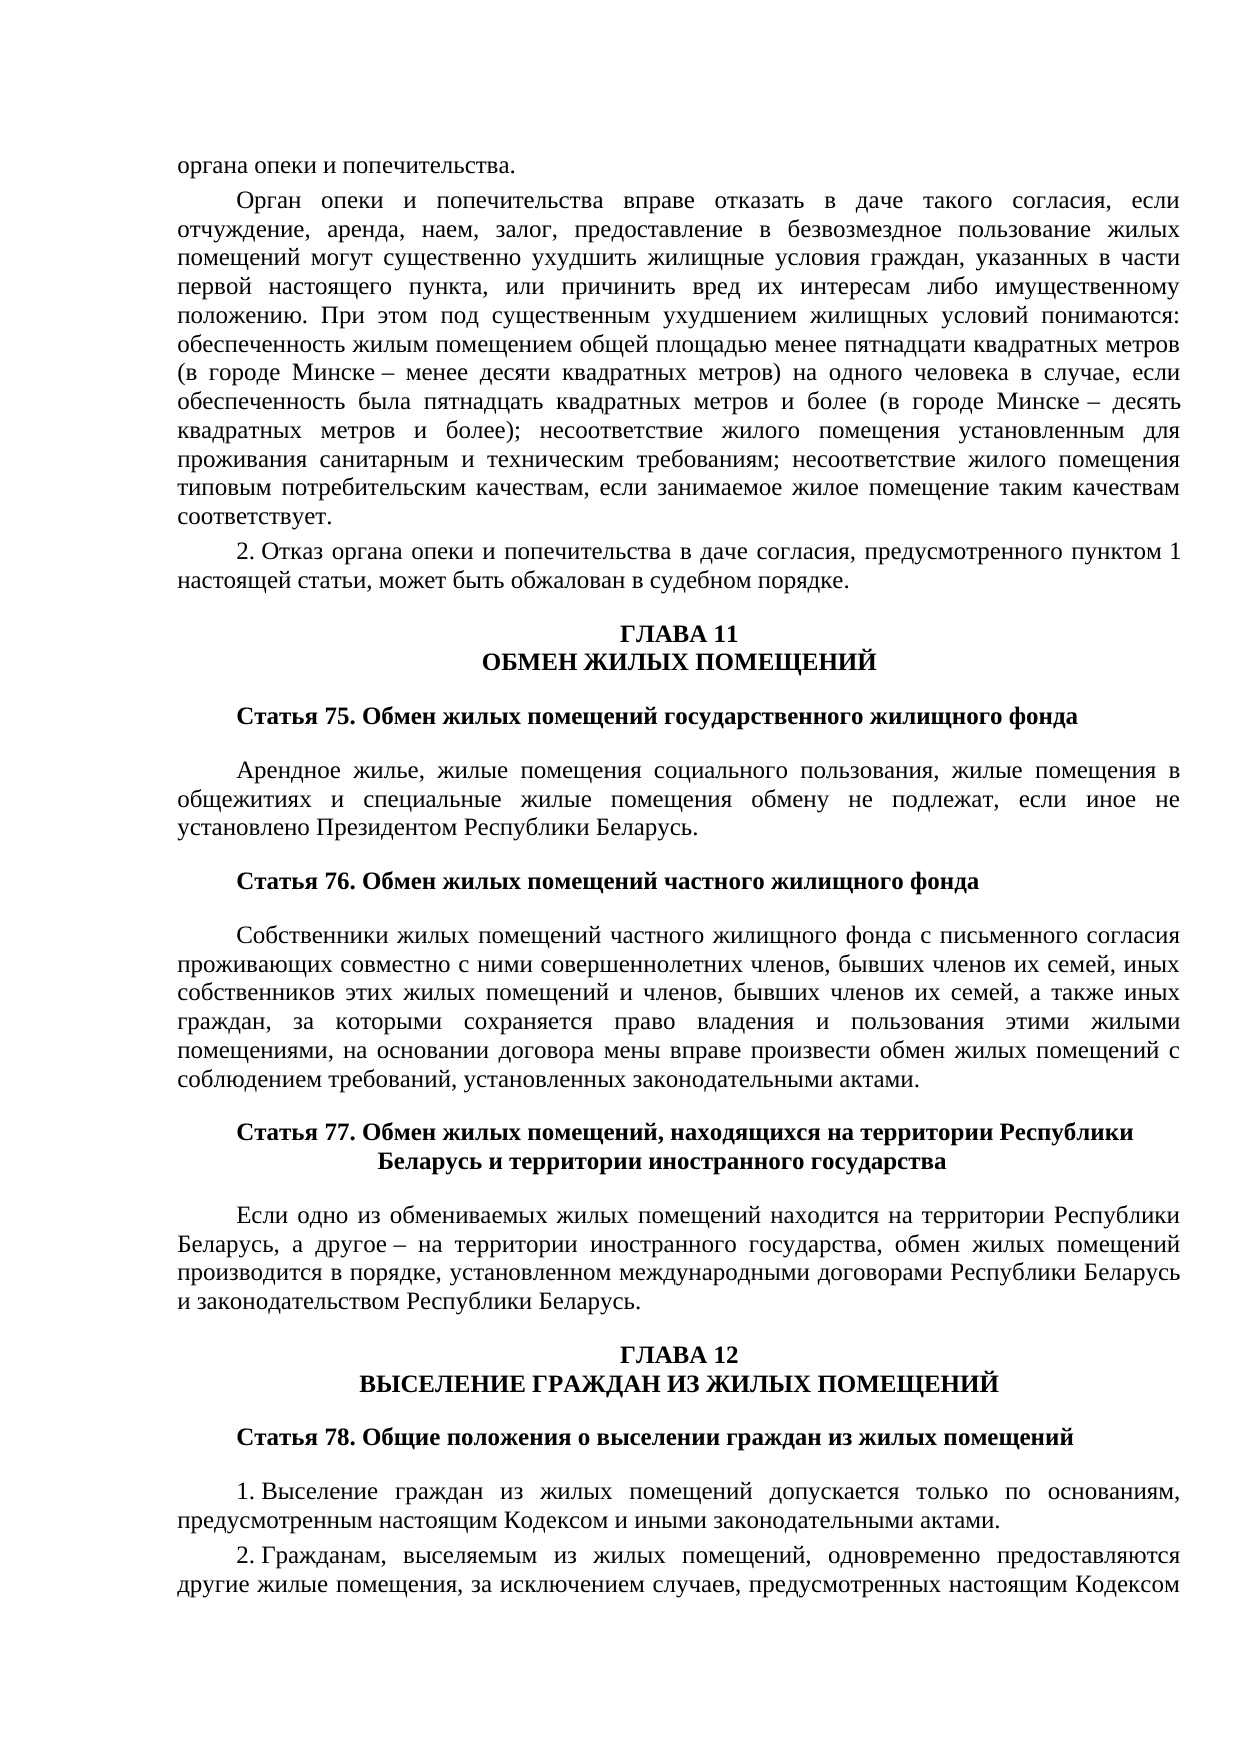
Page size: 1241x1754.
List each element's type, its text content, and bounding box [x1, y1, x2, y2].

text ГЛАВА 12ВЫСЕЛЕНИЕ ГРАЖДАН ИЗ ЖИЛЫХ ПОМЕЩЕНИЙ [177, 1340, 1181, 1397]
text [177, 150, 1181, 179]
text Собственники жилых помещений частного жилищного фонда с письменного согласия проживающих совместно с ними совершеннолетних членов, бывших членов их семей, иных собственников этих жилых помещений и членов, бывших членов их семей, а также иных граждан, за которыми сохраняется право владения и пользования этими жилыми помещениями, на основании договора мены вправе произвести обмен жилых помещений с соблюдением требований, установленных законодательными актами. [177, 920, 1181, 1092]
text Статья 75. Обмен жилых помещений государственного жилищного фонда [236, 701, 1181, 730]
text 2. Отказ органа опеки и попечительства в даче согласия, предусмотренного пунктом 1 настоящей статьи, может быть обжалован в судебном порядке. [177, 536, 1181, 594]
text Статья 78. Общие положения о выселении граждан из жилых помещений [236, 1422, 1181, 1451]
text Арендное жилье, жилые помещения социального пользования, жилые помещения в общежитиях и специальные жилые помещения обмену не подлежат, если иное не установлено Президентом Республики Беларусь. [177, 755, 1181, 841]
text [177, 1540, 1181, 1597]
text Статья 76. Обмен жилых помещений частного жилищного фонда [236, 866, 1181, 895]
text Орган опеки и попечительства вправе отказать в даче такого согласия, если отчуждение, аренда, наем, залог, предоставление в безвозмездное пользование жилых помещений могут существенно ухудшить жилищные условия граждан, указанных в части первой настоящего пункта, или причинить вред их интересам либо имущественному положению. При этом под существенным ухудшением жилищных условий понимаются: обеспеченность жилым помещением общей площадью менее пятнадцати квадратных метров (в городе Минске – менее десяти квадратных метров) на одного человека в случае, если обеспеченность была пятнадцать квадратных метров и более (в городе Минске – десять квадратных метров и более); несоответствие жилого помещения установленным для проживания санитарным и техническим требованиям; несоответствие жилого помещения типовым потребительским качествам, если занимаемое жилое помещение таким качествам соответствует. [177, 185, 1181, 530]
text Если одно из обмениваемых жилых помещений находится на территории Республики Беларусь, а другое – на территории иностранного государства, обмен жилых помещений производится в порядке, установленном международными договорами Республики Беларусь и законодательством Республики Беларусь. [177, 1200, 1181, 1315]
text Статья 77. Обмен жилых помещений, находящихся на территории Республики Беларусь и территории иностранного государства [236, 1117, 1181, 1175]
text ГЛАВА 11ОБМЕН ЖИЛЫХ ПОМЕЩЕНИЙ [177, 619, 1181, 676]
text 1. Выселение граждан из жилых помещений допускается только по основаниям, предусмотренным настоящим Кодексом и иными законодательными актами. [177, 1476, 1181, 1534]
